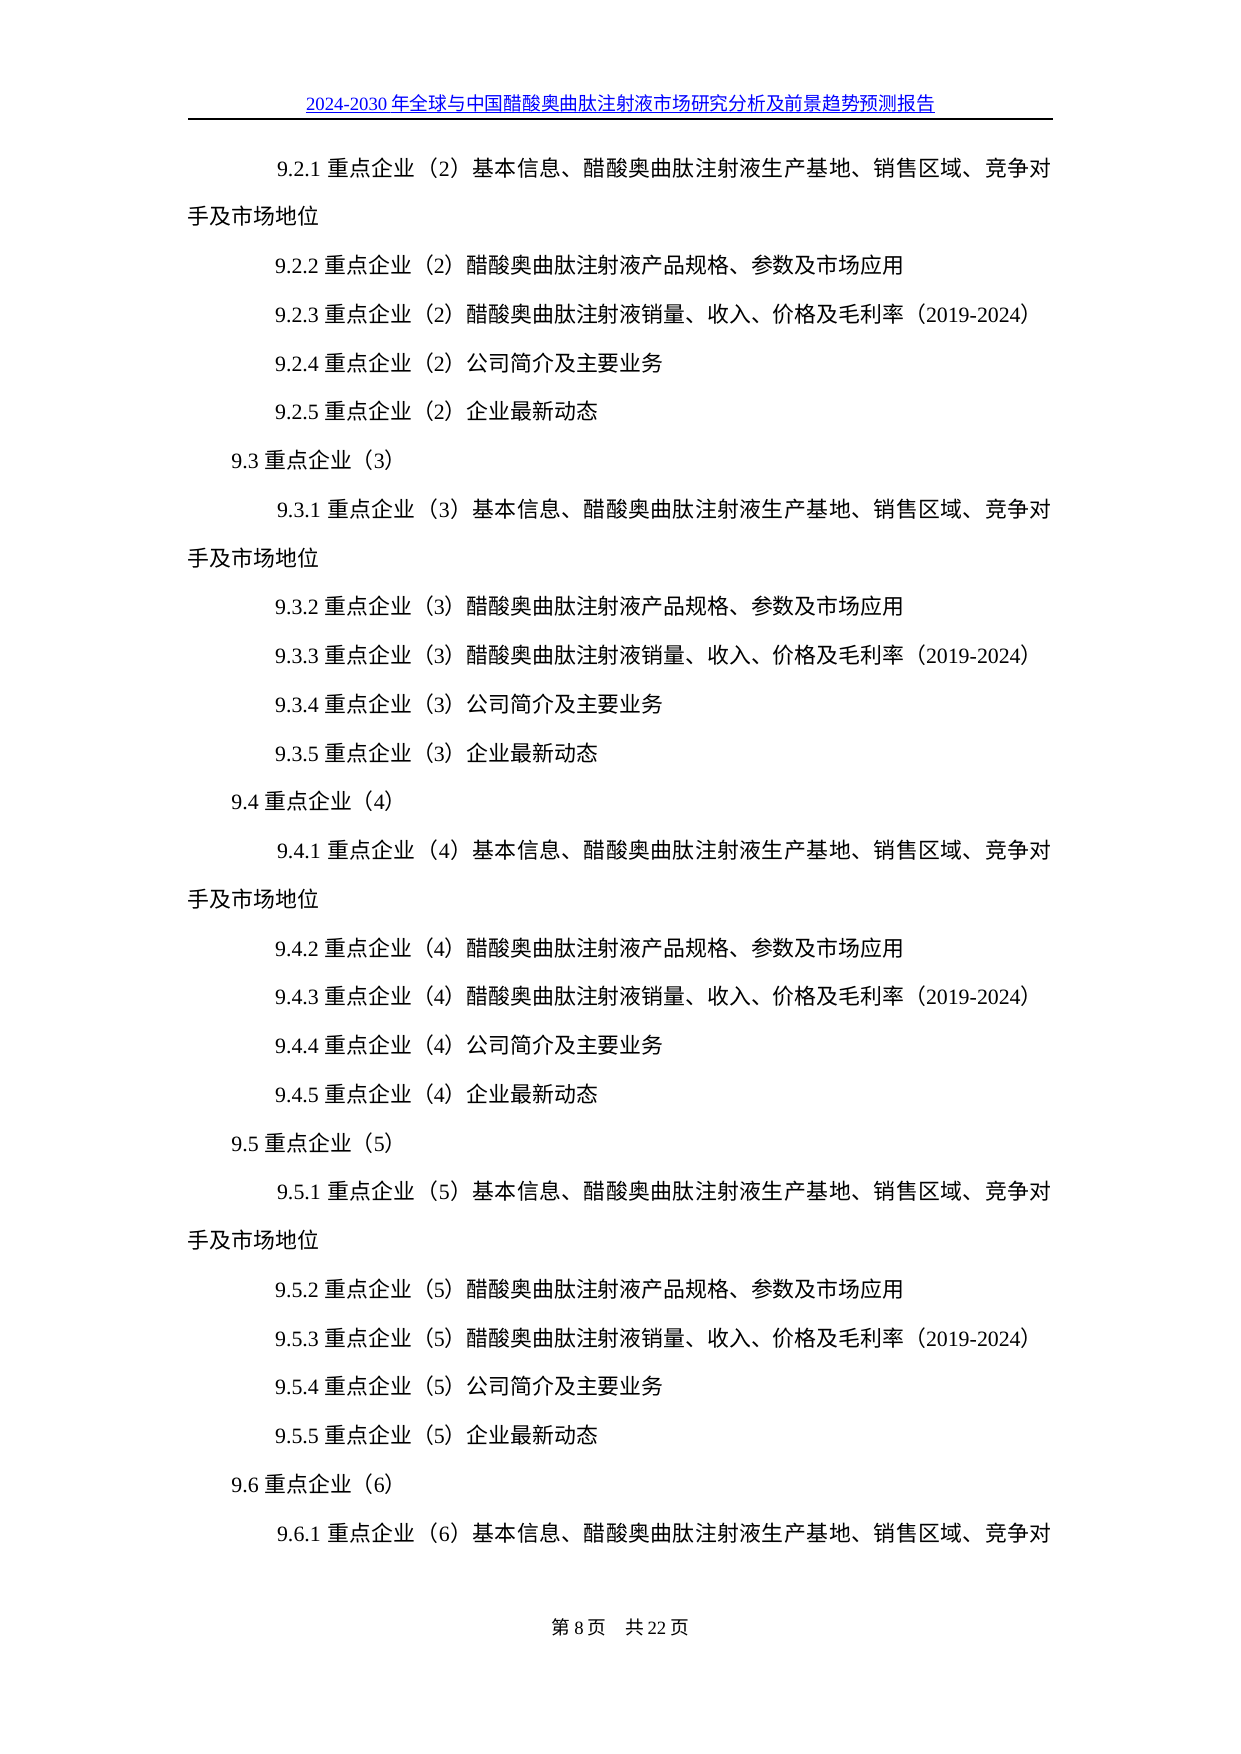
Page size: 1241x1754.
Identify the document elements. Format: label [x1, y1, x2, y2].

text [187, 150, 1053, 1548]
